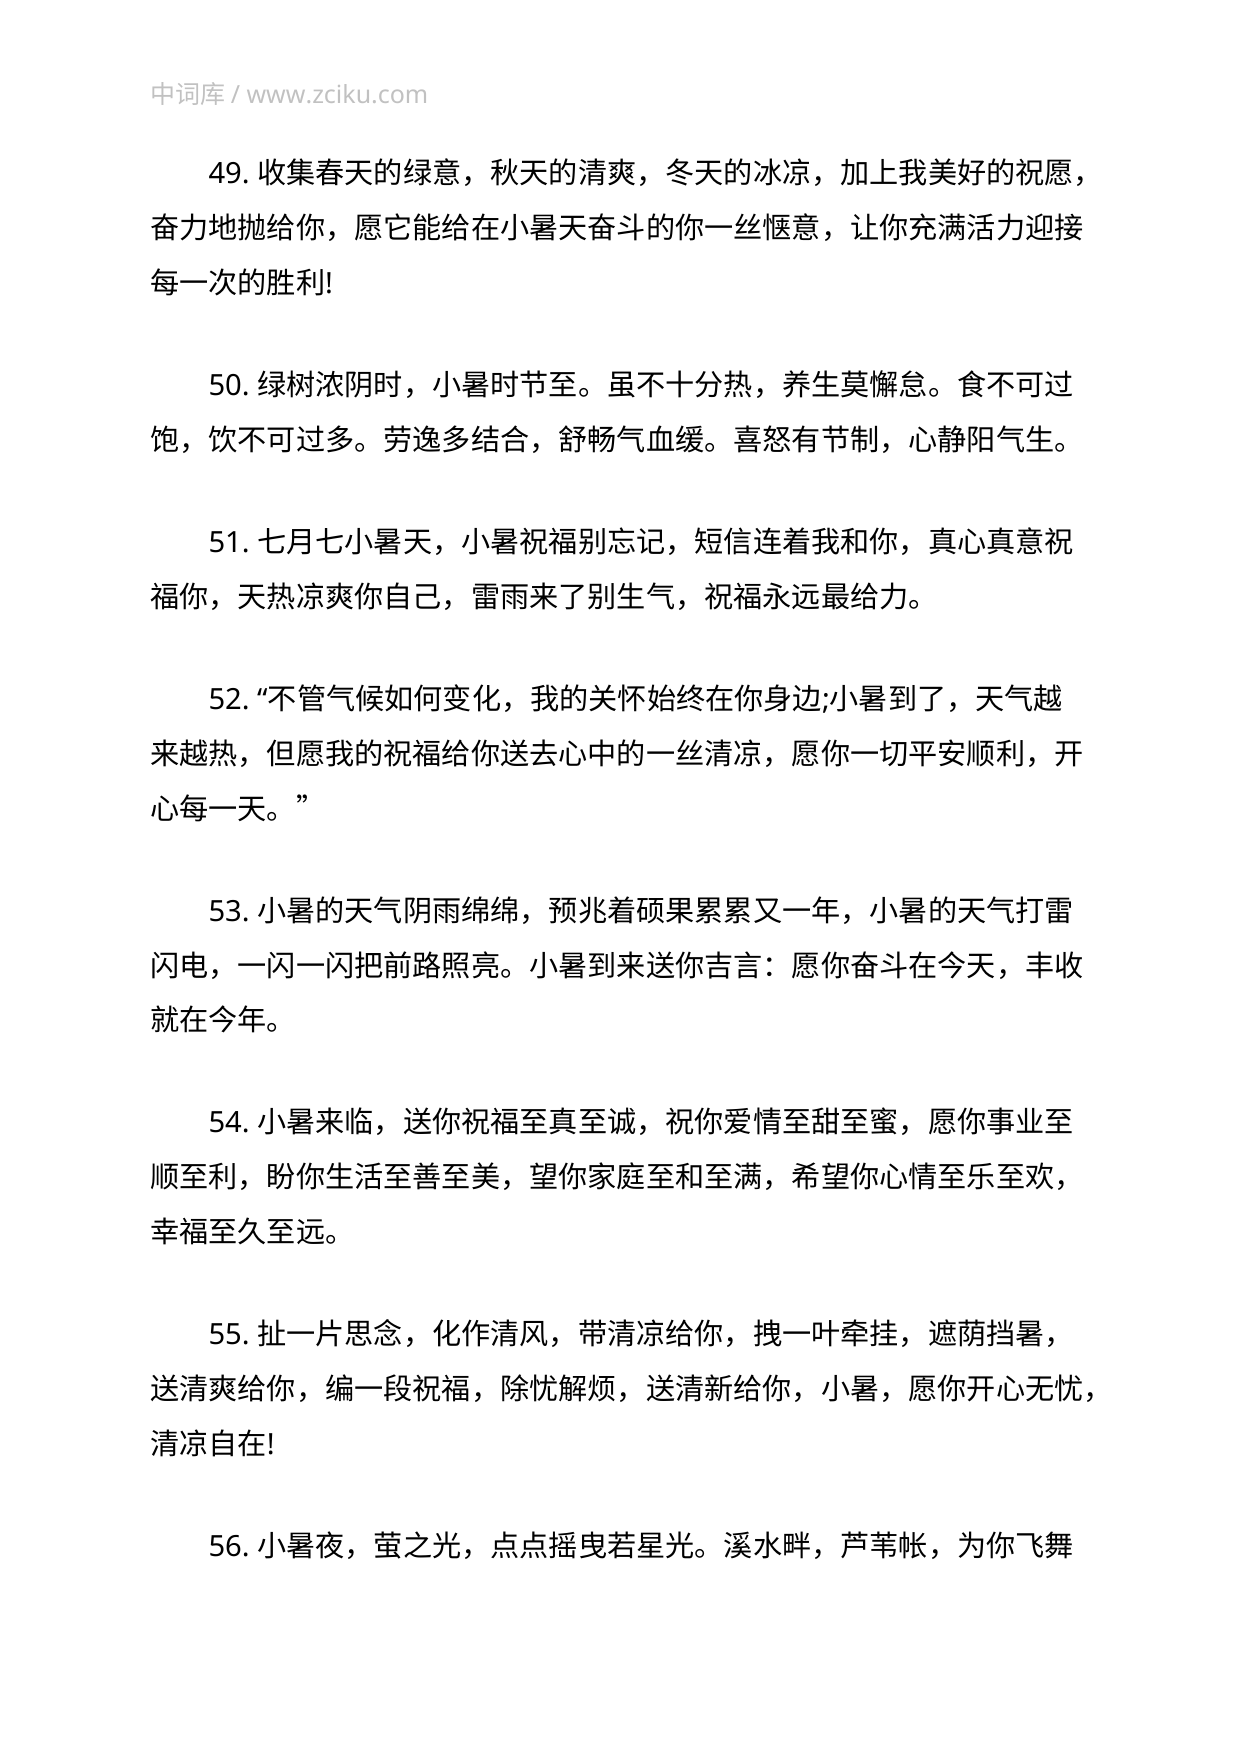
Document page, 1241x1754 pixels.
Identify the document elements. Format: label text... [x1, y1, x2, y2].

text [150, 1522, 1090, 1565]
text 52. “不管气候如何变化，我的关怀始终在你身边;小暑到了，天气越来越热，但愿我的祝福给你送去心中的一丝清凉，愿你一切平安顺利，开心每一天。” [150, 675, 1090, 828]
text 55. 扯一片思念，化作清风，带清凉给你，拽一叶牵挂，遮荫挡暑，送清爽给你，编一段祝福，除忧解烦，送清新给你，小暑，愿你开心无忧，清凉自在! [150, 1310, 1090, 1463]
text 51. 七月七小暑天，小暑祝福别忘记，短信连着我和你，真心真意祝福你，天热凉爽你自己，雷雨来了别生气，祝福永远最给力。 [150, 519, 1090, 616]
text 50. 绿树浓阴时，小暑时节至。虽不十分热，养生莫懈怠。食不可过饱，饮不可过多。劳逸多结合，舒畅气血缓。喜怒有节制，心静阳气生。 [150, 362, 1090, 459]
text 54. 小暑来临，送你祝福至真至诚，祝你爱情至甜至蜜，愿你事业至顺至利，盼你生活至善至美，望你家庭至和至满，希望你心情至乐至欢，幸福至久至远。 [150, 1099, 1090, 1251]
text 53. 小暑的天气阴雨绵绵，预兆着硕果累累又一年，小暑的天气打雷闪电，一闪一闪把前路照亮。小暑到来送你吉言：愿你奋斗在今天，丰收就在今年。 [150, 887, 1090, 1039]
text 49. 收集春天的绿意，秋天的清爽，冬天的冰凉，加上我美好的祝愿，奋力地抛给你，愿它能给在小暑天奋斗的你一丝惬意，让你充满活力迎接每一次的胜利! [150, 150, 1090, 302]
